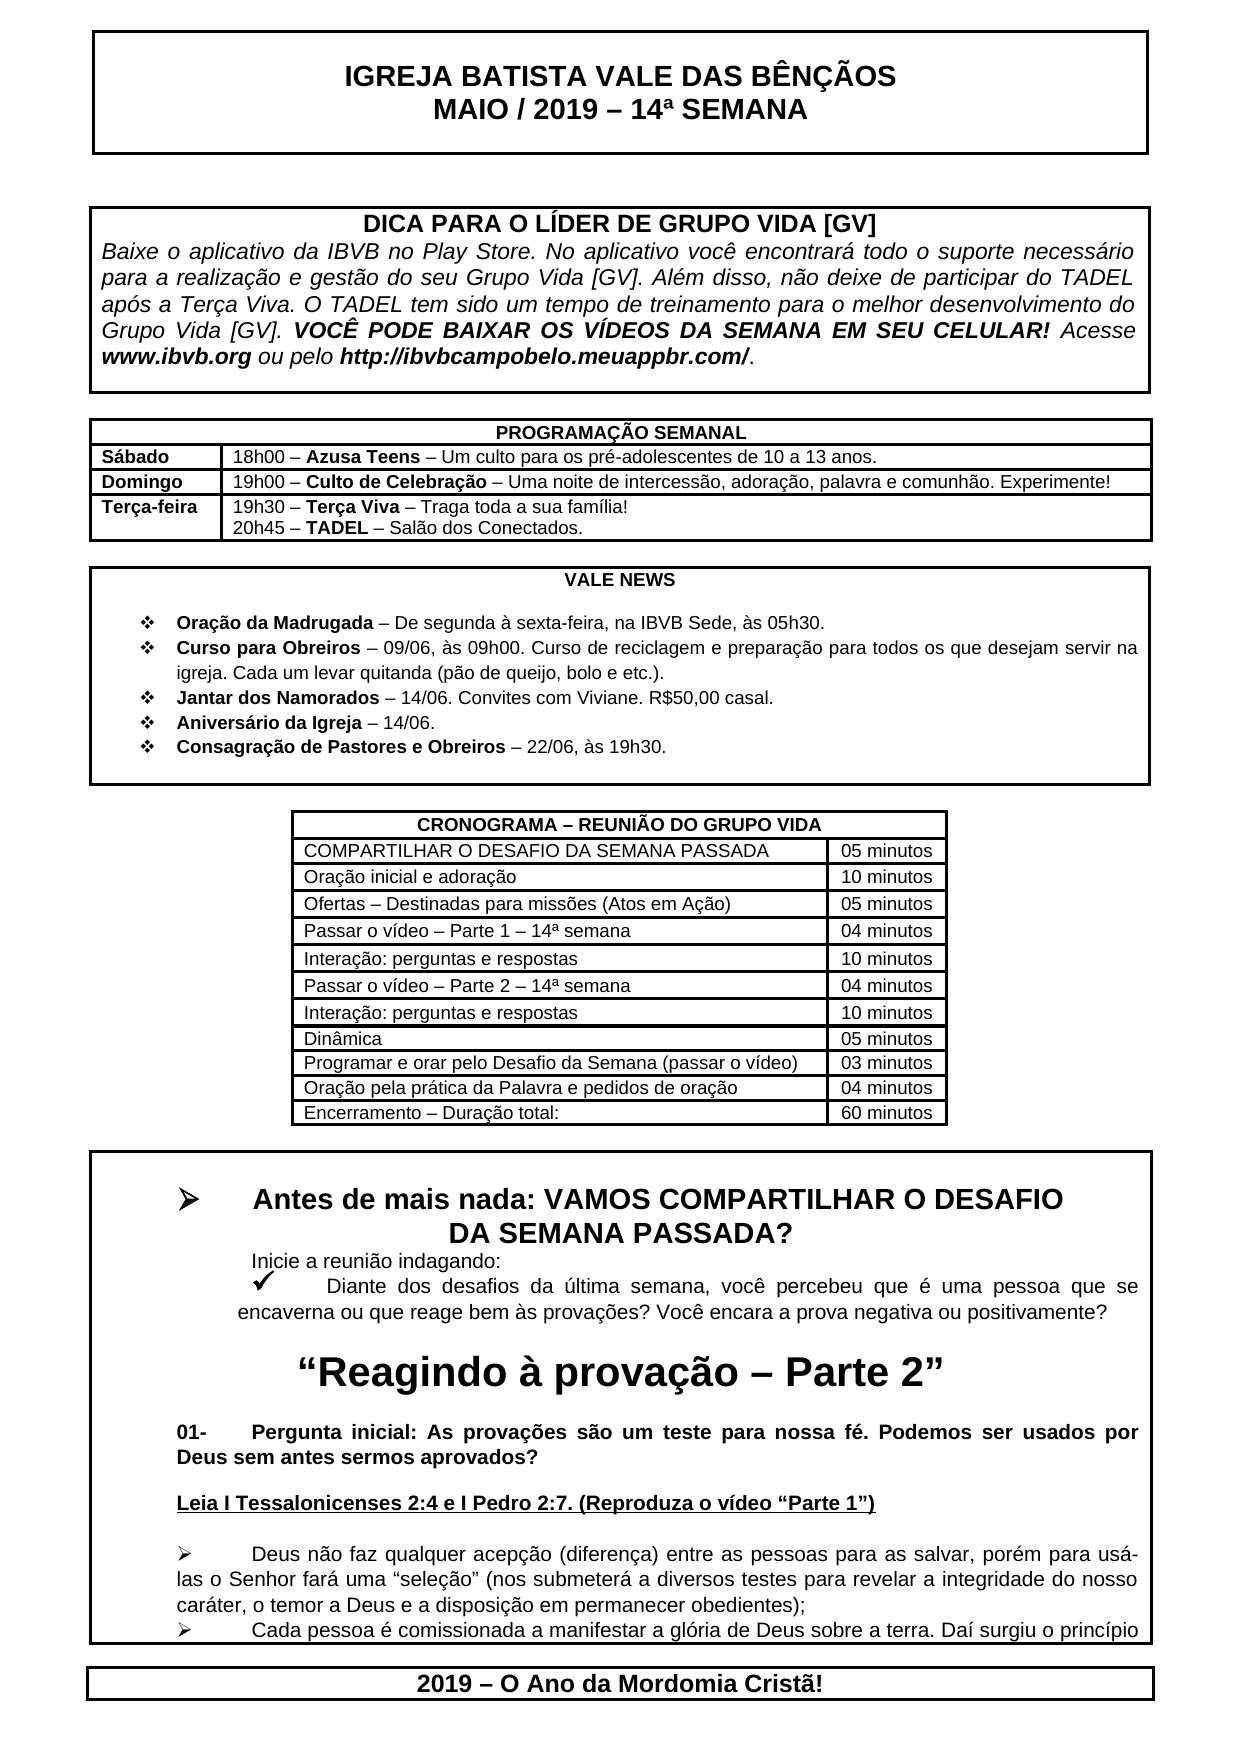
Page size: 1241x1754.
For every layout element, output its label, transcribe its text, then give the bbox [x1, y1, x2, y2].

table_cell Terça-feira [92, 496, 220, 539]
table_cell Sábado [92, 446, 220, 468]
table_cell 04 minutos [829, 1077, 945, 1098]
table_cell 05 minutos [829, 892, 945, 916]
table_header PROGRAMAÇÃO SEMANAL [92, 421, 1150, 443]
table_cell Programar e orar pelo Desafio da Semana (passar o vídeo) [294, 1052, 826, 1074]
table_cell Encerramento – Duração total: [294, 1102, 826, 1123]
table_cell Dinâmica [294, 1028, 826, 1049]
table_cell Passar o vídeo – Parte 1 – 14ª semana [294, 919, 826, 943]
table_cell 03 minutos [829, 1052, 945, 1074]
table_header VALE NEWS Oração da Madrugada – De segunda à sexta-feira, na IBVB Sede, às 05h30. Curso para Obreiros – 09/06, às 09h00. Curso de reciclagem e preparação para todos os que desejam servir na igreja. Cada um levar quitanda (pão de queijo, bolo e etc.). Jantar dos Namorados – 14/06. Convites com Viviane. R$50,00 casal. Aniversário da Igreja – 14/06. Consagração de Pastores e Obreiros – 22/06, às 19h30. [92, 569, 1148, 783]
table_cell 19h30 – Terça Viva – Traga toda a sua família! 20h45 – TADEL – Salão dos Conectados. [223, 496, 1150, 539]
table_cell Interação: perguntas e respostas [294, 1000, 826, 1024]
table_cell Oração inicial e adoração [294, 865, 826, 889]
table_cell 05 minutos [829, 840, 945, 862]
table_cell Oração pela prática da Palavra e pedidos de oração [294, 1077, 826, 1098]
table_cell 10 minutos [829, 1000, 945, 1024]
table_cell 60 minutos [829, 1102, 945, 1123]
table_header CRONOGRAMA – REUNIÃO DO GRUPO VIDA [294, 813, 945, 837]
table_cell COMPARTILHAR O DESAFIO DA SEMANA PASSADA [294, 840, 826, 862]
table_header DICA PARA O LÍDER DE GRUPO VIDA [GV] Baixe o aplicativo da IBVB no Play Store. No aplicativo você encontrará todo o suporte necessário para a realização e gestão do seu Grupo Vida [GV]. Além disso, não deixe de participar do TADEL após a Terça Viva. O TADEL tem sido um tempo de treinamento para o melhor desenvolvimento do Grupo Vida [GV]. VOCÊ PODE BAIXAR OS VÍDEOS DA SEMANA EM SEU CELULAR! Acesse www.ibvb.org ou pelo http://ibvbcampobelo.meuappbr.com/. [92, 209, 1148, 391]
table_cell Ofertas – Destinadas para missões (Atos em Ação) [294, 892, 826, 916]
table_cell 10 minutos [829, 865, 945, 889]
table_cell 19h00 – Culto de Celebração – Uma noite de intercessão, adoração, palavra e comunhão. Experimente! [223, 471, 1150, 492]
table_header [92, 1153, 1150, 1642]
table_cell Passar o vídeo – Parte 2 – 14ª semana [294, 973, 826, 997]
table_cell 10 minutos [829, 946, 945, 970]
table_cell 04 minutos [829, 973, 945, 997]
table_cell 18h00 – Azusa Teens – Um culto para os pré-adolescentes de 10 a 13 anos. [223, 446, 1150, 468]
table_cell 04 minutos [829, 919, 945, 943]
table_cell Interação: perguntas e respostas [294, 946, 826, 970]
table_cell Domingo [92, 471, 220, 492]
table_cell 05 minutos [829, 1028, 945, 1049]
